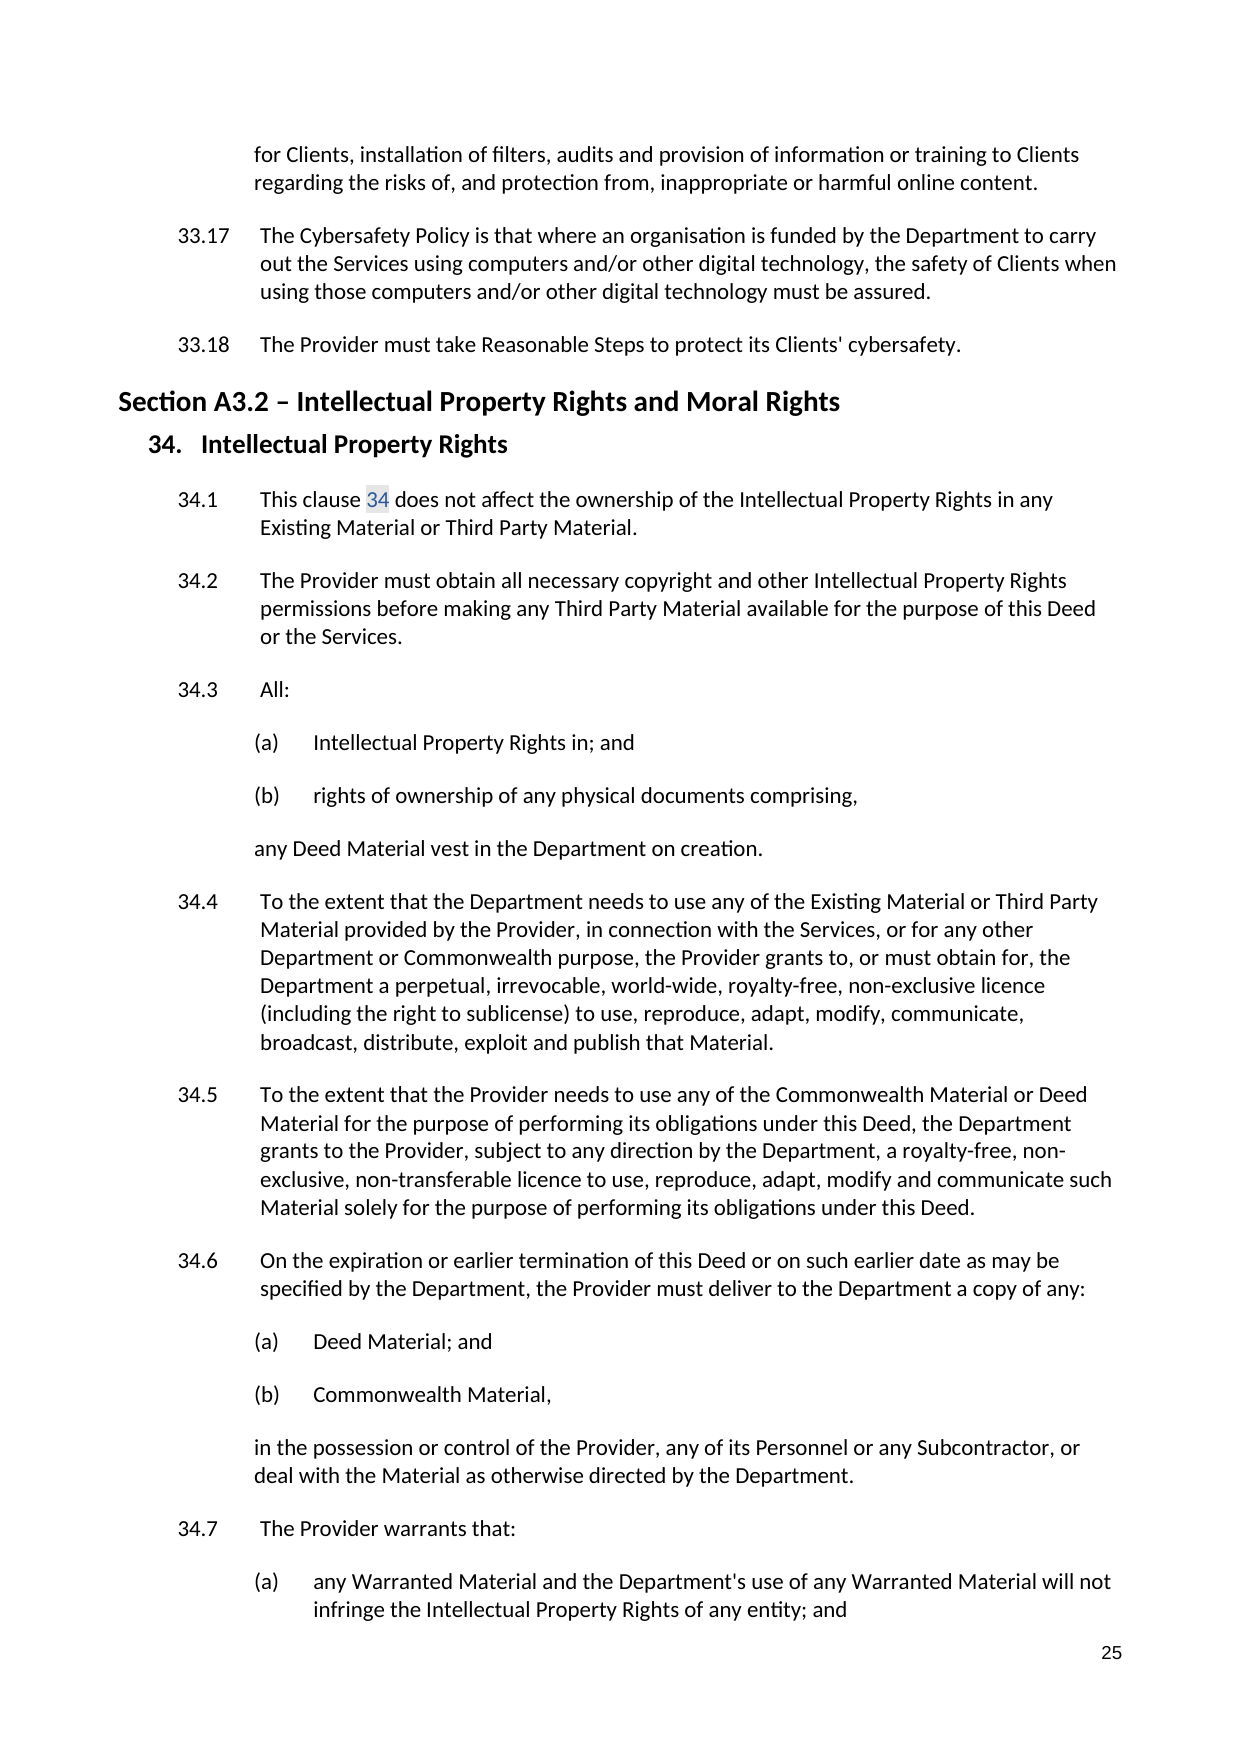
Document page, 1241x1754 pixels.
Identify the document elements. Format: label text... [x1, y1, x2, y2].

text rights of ownership of any physical documents comprising, [254, 781, 1122, 809]
text Commonwealth Material, [254, 1380, 1122, 1408]
text The Cybersafety Policy is that where an organisation is funded by the Department to carry out the Services using computers and/or other digital technology, the safety of Clients when using those computers and/or other digital technology must be assured. [177, 221, 1122, 305]
text To the extent that the Department needs to use any of the Existing Material or Third Party Material provided by the Provider, in connection with the Services, or for any other Department or Commonwealth purpose, the Provider grants to, or must obtain for, the Department a perpetual, irrevocable, world-wide, royalty-free, non-exclusive licence (including the right to sublicense) to use, reproduce, adapt, modify, communicate, broadcast, distribute, exploit and publish that Material. [177, 887, 1122, 1056]
text The Provider warrants that: [177, 1514, 1122, 1542]
subtitle Section A3.2 – Intellectual Property Rights and Moral Rights [118, 383, 1122, 419]
text To the extent that the Provider needs to use any of the Commonwealth Material or Deed Material for the purpose of performing its obligations under this Deed, the Department grants to the Provider, subject to any direction by the Department, a royalty-free, non-exclusive, non-transferable licence to use, reproduce, adapt, modify and communicate such Material solely for the purpose of performing its obligations under this Deed. [177, 1081, 1122, 1221]
text On the expiration or earlier termination of this Deed or on such earlier date as may be specified by the Department, the Provider must deliver to the Department a copy of any: [177, 1246, 1122, 1302]
text This clause 34 does not affect the ownership of the Intellectual Property Rights in any Existing Material or Third Party Material. [177, 485, 1122, 541]
text Intellectual Property Rights [148, 427, 1122, 460]
text All: [177, 675, 1122, 703]
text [254, 140, 1122, 196]
text in the possession or control of the Provider, any of its Personnel or any Subcontractor, or deal with the Material as otherwise directed by the Department. [254, 1433, 1122, 1489]
text The Provider must take Reasonable Steps to protect its Clients' cybersafety. [177, 330, 1122, 358]
text any Warranted Material and the Department's use of any Warranted Material will not infringe the Intellectual Property Rights of any entity; and [254, 1567, 1122, 1623]
text The Provider must obtain all necessary copyright and other Intellectual Property Rights permissions before making any Third Party Material available for the purpose of this Deed or the Services. [177, 566, 1122, 650]
text any Deed Material vest in the Department on creation. [254, 834, 1122, 862]
text Intellectual Property Rights in; and [254, 728, 1122, 756]
text Deed Material; and [254, 1327, 1122, 1355]
